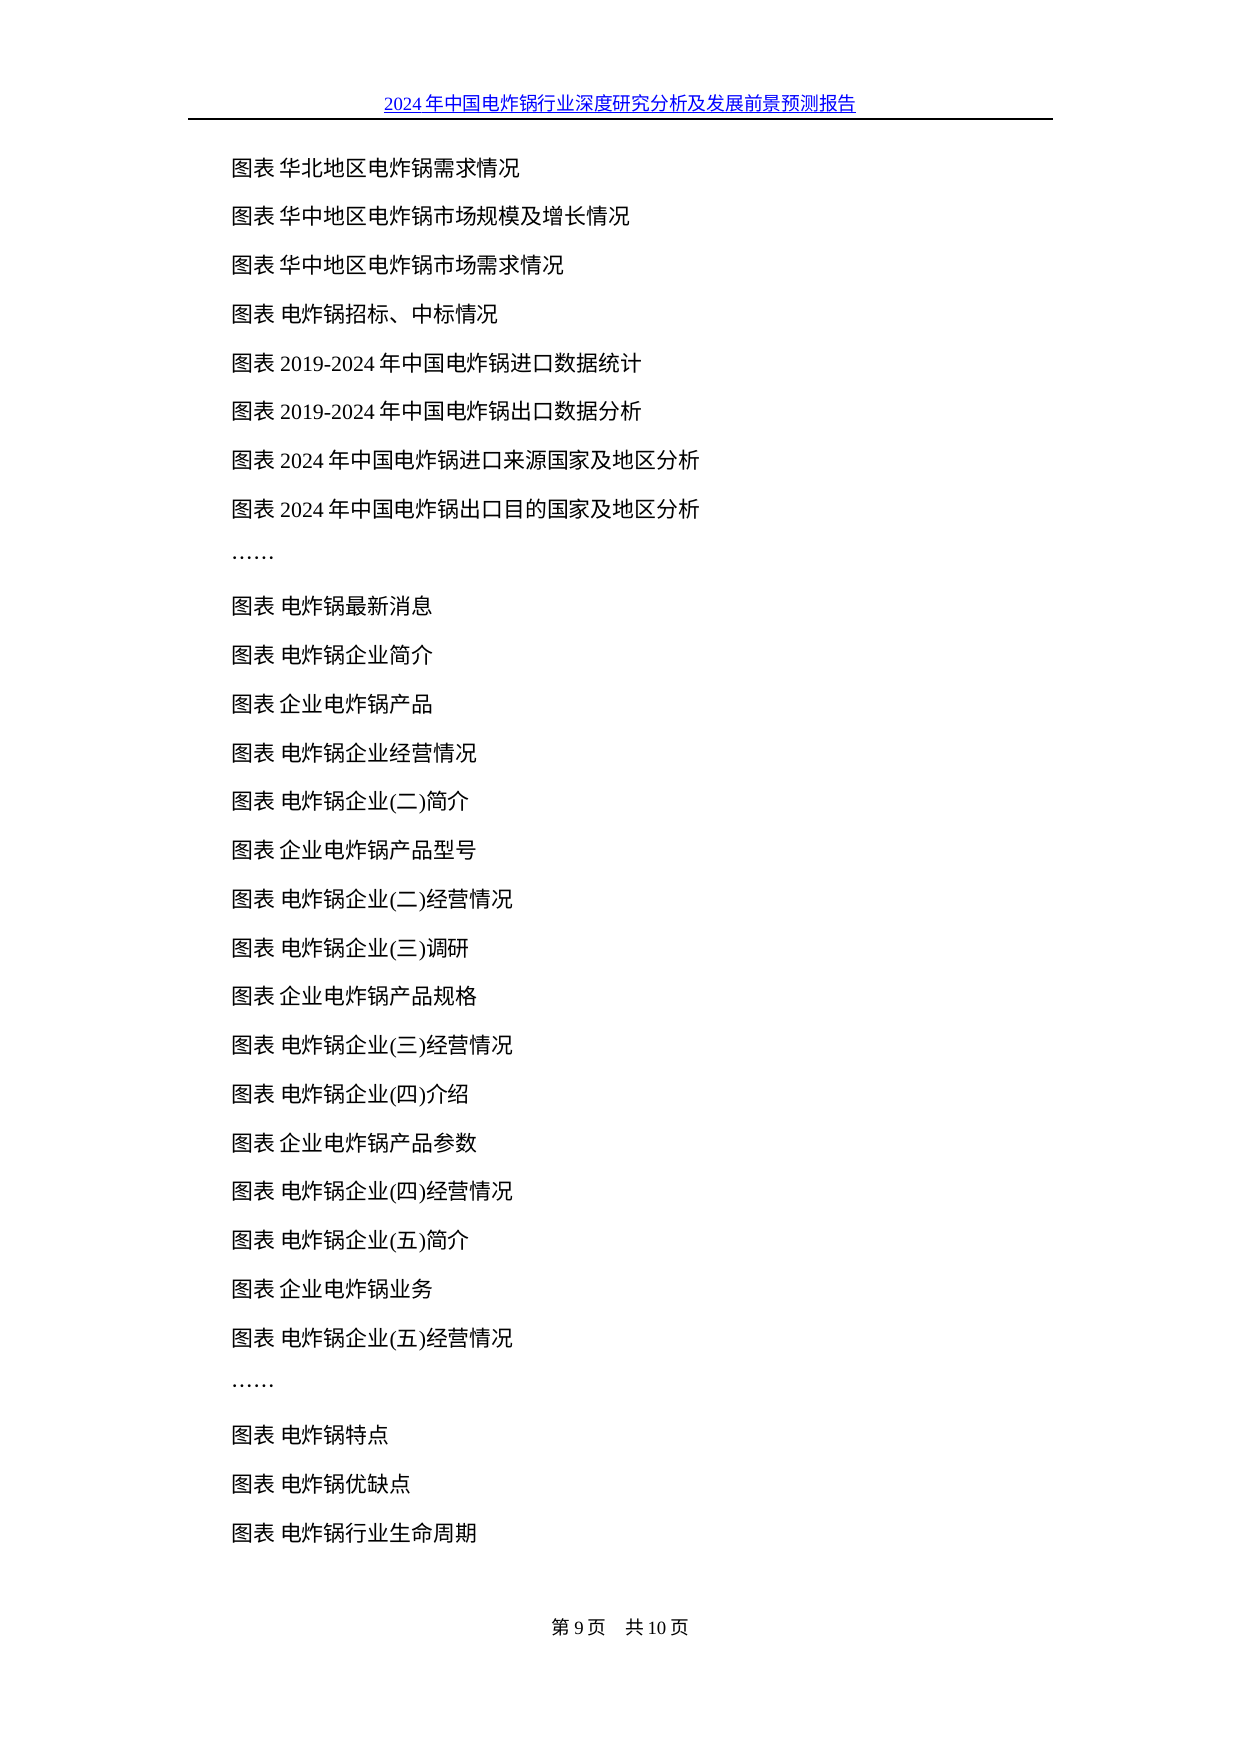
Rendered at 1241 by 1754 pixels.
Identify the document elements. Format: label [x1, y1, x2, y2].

text [187, 150, 1053, 1548]
